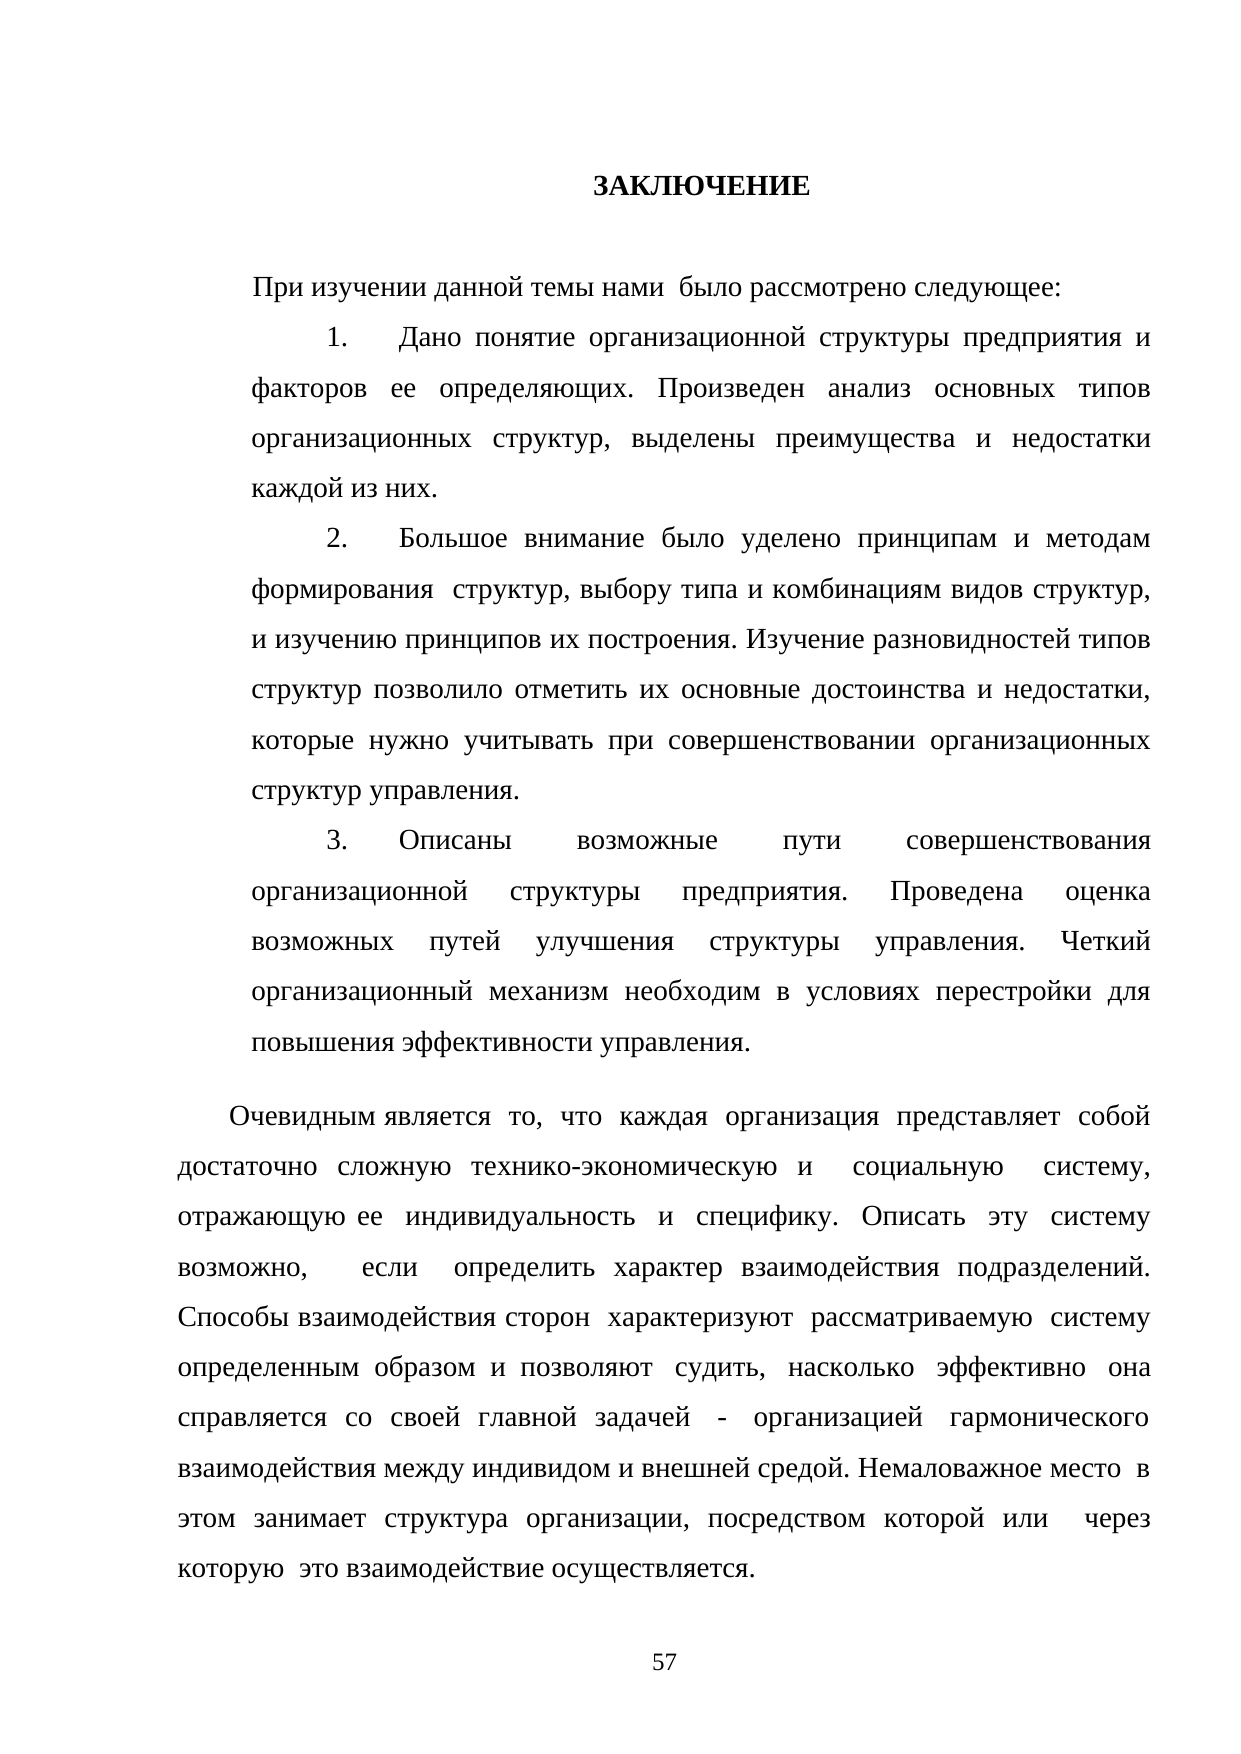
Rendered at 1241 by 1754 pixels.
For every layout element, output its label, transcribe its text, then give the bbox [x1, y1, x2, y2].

list Описаны возможные пути совершенствования организационной структуры предприятия. Проведена оценка возможных путей улучшения структуры управления. Четкий организационный механизм необходим в условиях перестройки для повышения эффективности управления. [251, 822, 1152, 1057]
text Очевидным является то, что каждая организация представляет собой достаточно сложную технико-экономическую и социальную систему, отражающую ее индивидуальность и специфику. Описать эту систему возможно, если определить характер взаимодействия подразделений. Способы взаимодействия сторон характеризуют рассматриваемую систему определенным образом и позволяют судить, насколько эффективно она справляется со своей главной задачей - организацией гармонического взаимодействия между индивидом и внешней средой. Немаловажное место в этом занимает структура организации, посредством которой или через которую это взаимодействие осуществляется. [177, 1098, 1152, 1584]
list Большое внимание было уделено принципам и методам формирования структур, выбору типа и комбинациям видов структур, и изучению принципов их построения. Изучение разновидностей типов структур позволило отметить их основные достоинства и недостатки, которые нужно учитывать при совершенствовании организационных структур управления. [251, 521, 1152, 806]
text При изучении данной темы нами было рассмотрено следующее: [177, 269, 1152, 303]
list Дано понятие организационной структуры предприятия и факторов ее определяющих. Произведен анализ основных типов организационных структур, выделены преимущества и недостатки каждой из них. [251, 319, 1152, 504]
text ЗАКЛЮЧЕНИЕ [177, 168, 1152, 202]
